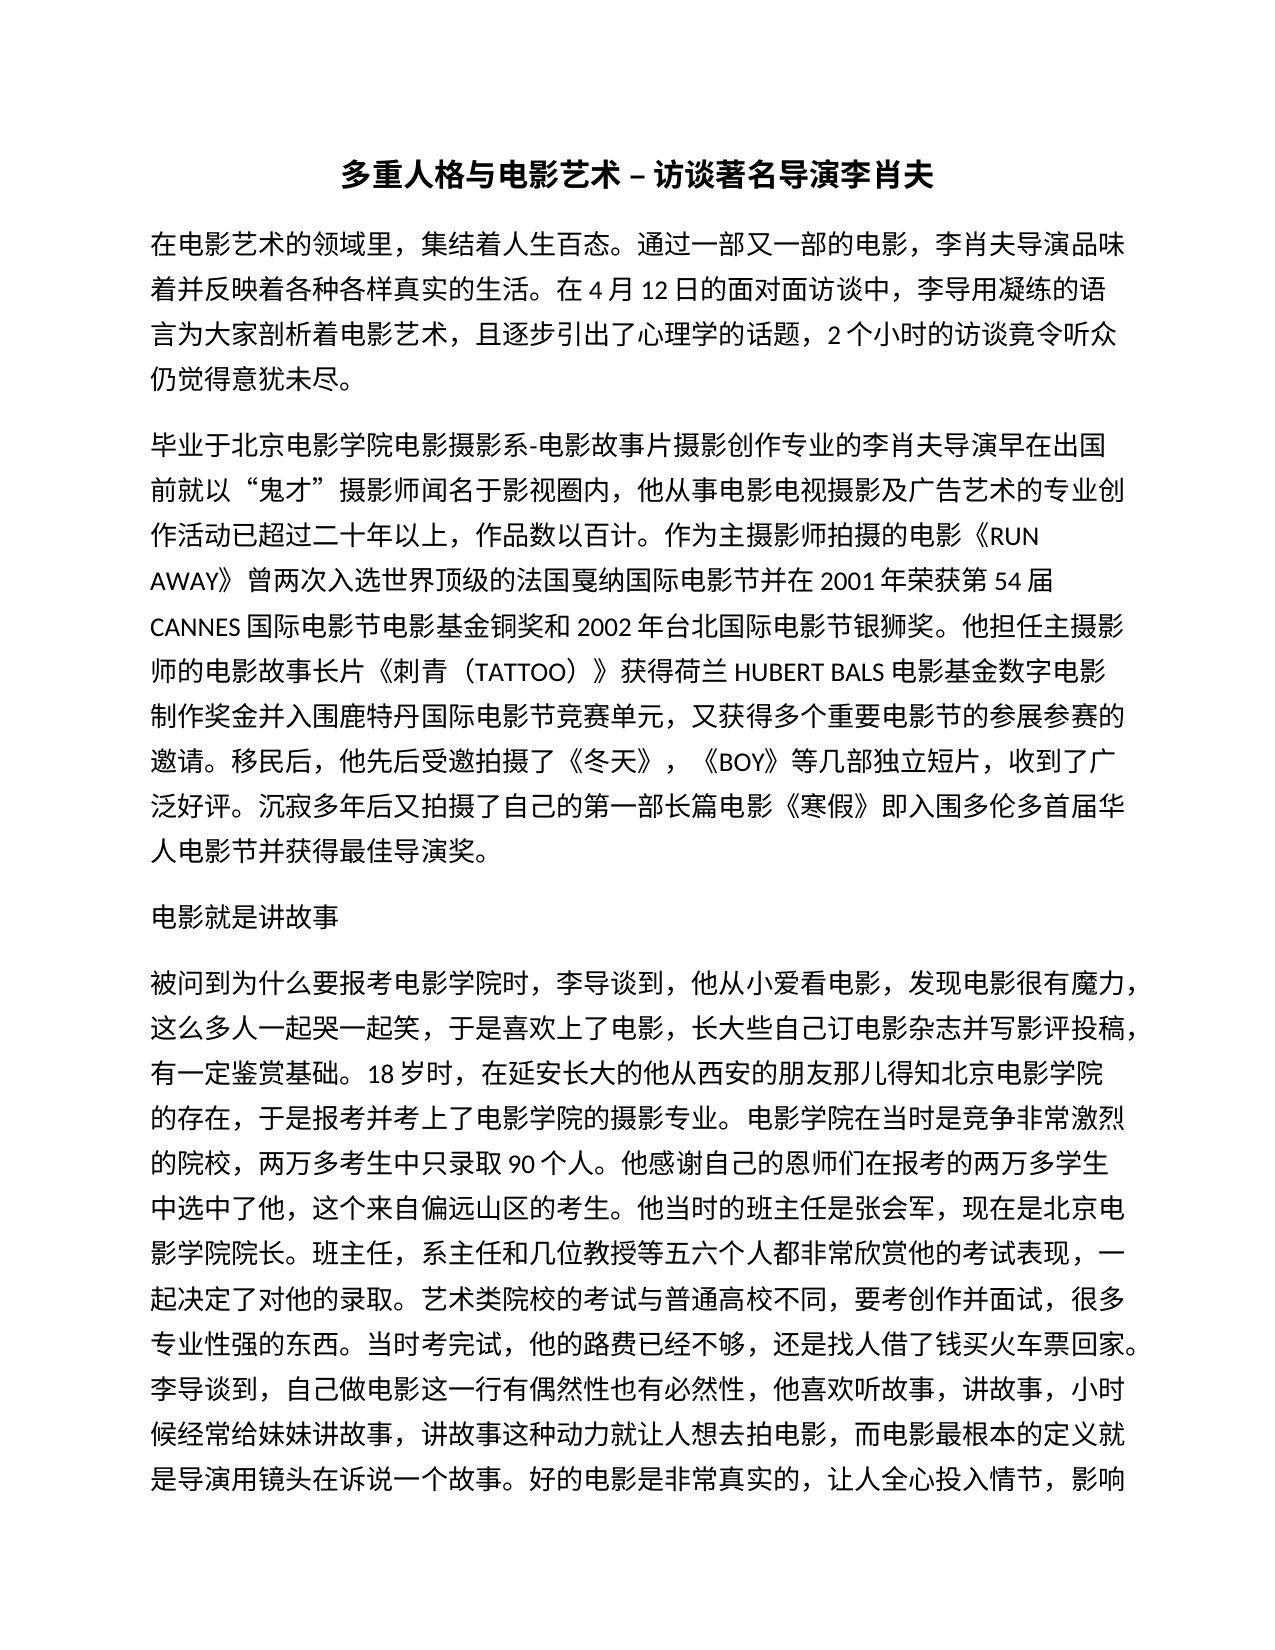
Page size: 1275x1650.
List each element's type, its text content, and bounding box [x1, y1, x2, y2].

text 毕业于北京电影学院电影摄影系-电影故事片摄影创作专业的李肖夫导演早在出国前就以“鬼才”摄影师闻名于影视圈内，他从事电影电视摄影及广告艺术的专业创作活动已超过二十年以上，作品数以百计。作为主摄影师拍摄的电影《RUN AWAY》曾两次入选世界顶级的法国戛纳国际电影节并在2001年荣获第54届CANNES国际电影节电影基金铜奖和2002年台北国际电影节银狮奖。他担任主摄影师的电影故事长片《刺青（TATTOO）》获得荷兰HUBERT BALS电影基金数字电影制作奖金并入围鹿特丹国际电影节竞赛单元，又获得多个重要电影节的参展参赛的邀请。移民后，他先后受邀拍摄了《冬天》，《BOY》等几部独立短片，收到了广泛好评。沉寂多年后又拍摄了自己的第一部长篇电影《寒假》即入围多伦多首届华人电影节并获得最佳导演奖。 [150, 424, 1125, 869]
text 电影就是讲故事 [150, 896, 1125, 935]
text 在电影艺术的领域里，集结着人生百态。通过一部又一部的电影，李肖夫导演品味着并反映着各种各样真实的生活。在4月12日的面对面访谈中，李导用凝练的语言为大家剖析着电影艺术，且逐步引出了心理学的话题，2个小时的访谈竟令听众仍觉得意犹未尽。 [150, 223, 1125, 397]
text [150, 962, 1125, 1497]
text 多重人格与电影艺术 – 访谈著名导演李肖夫 [150, 150, 1125, 195]
